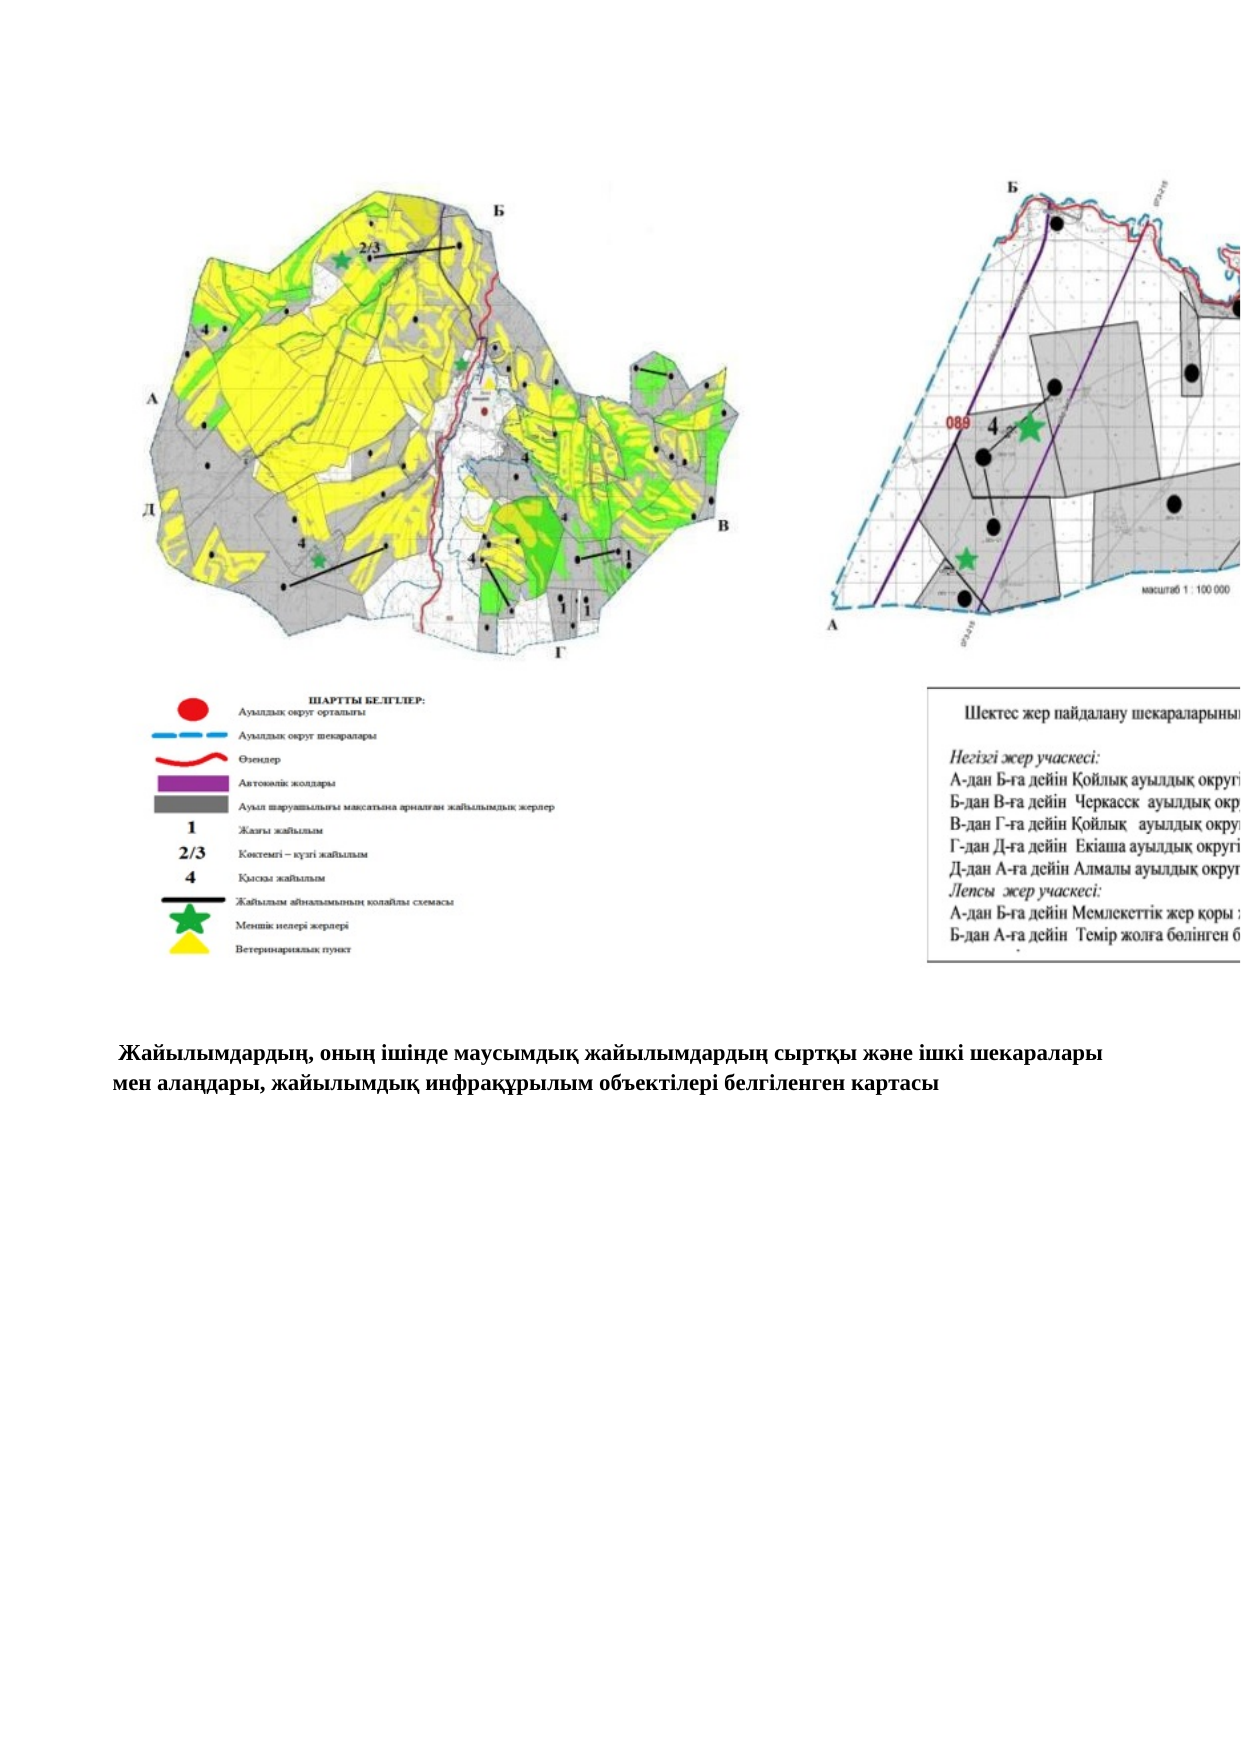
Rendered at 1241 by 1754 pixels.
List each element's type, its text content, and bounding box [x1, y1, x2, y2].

text Жайылымдардың, оның ішінде маусымдық жайылымдардың сыртқы және ішкі шекаралары мен алаңдары, жайылымдық инфрақұрылым объектілері белгіленген картасы [112, 1039, 1128, 1096]
picture [112, 150, 1241, 975]
